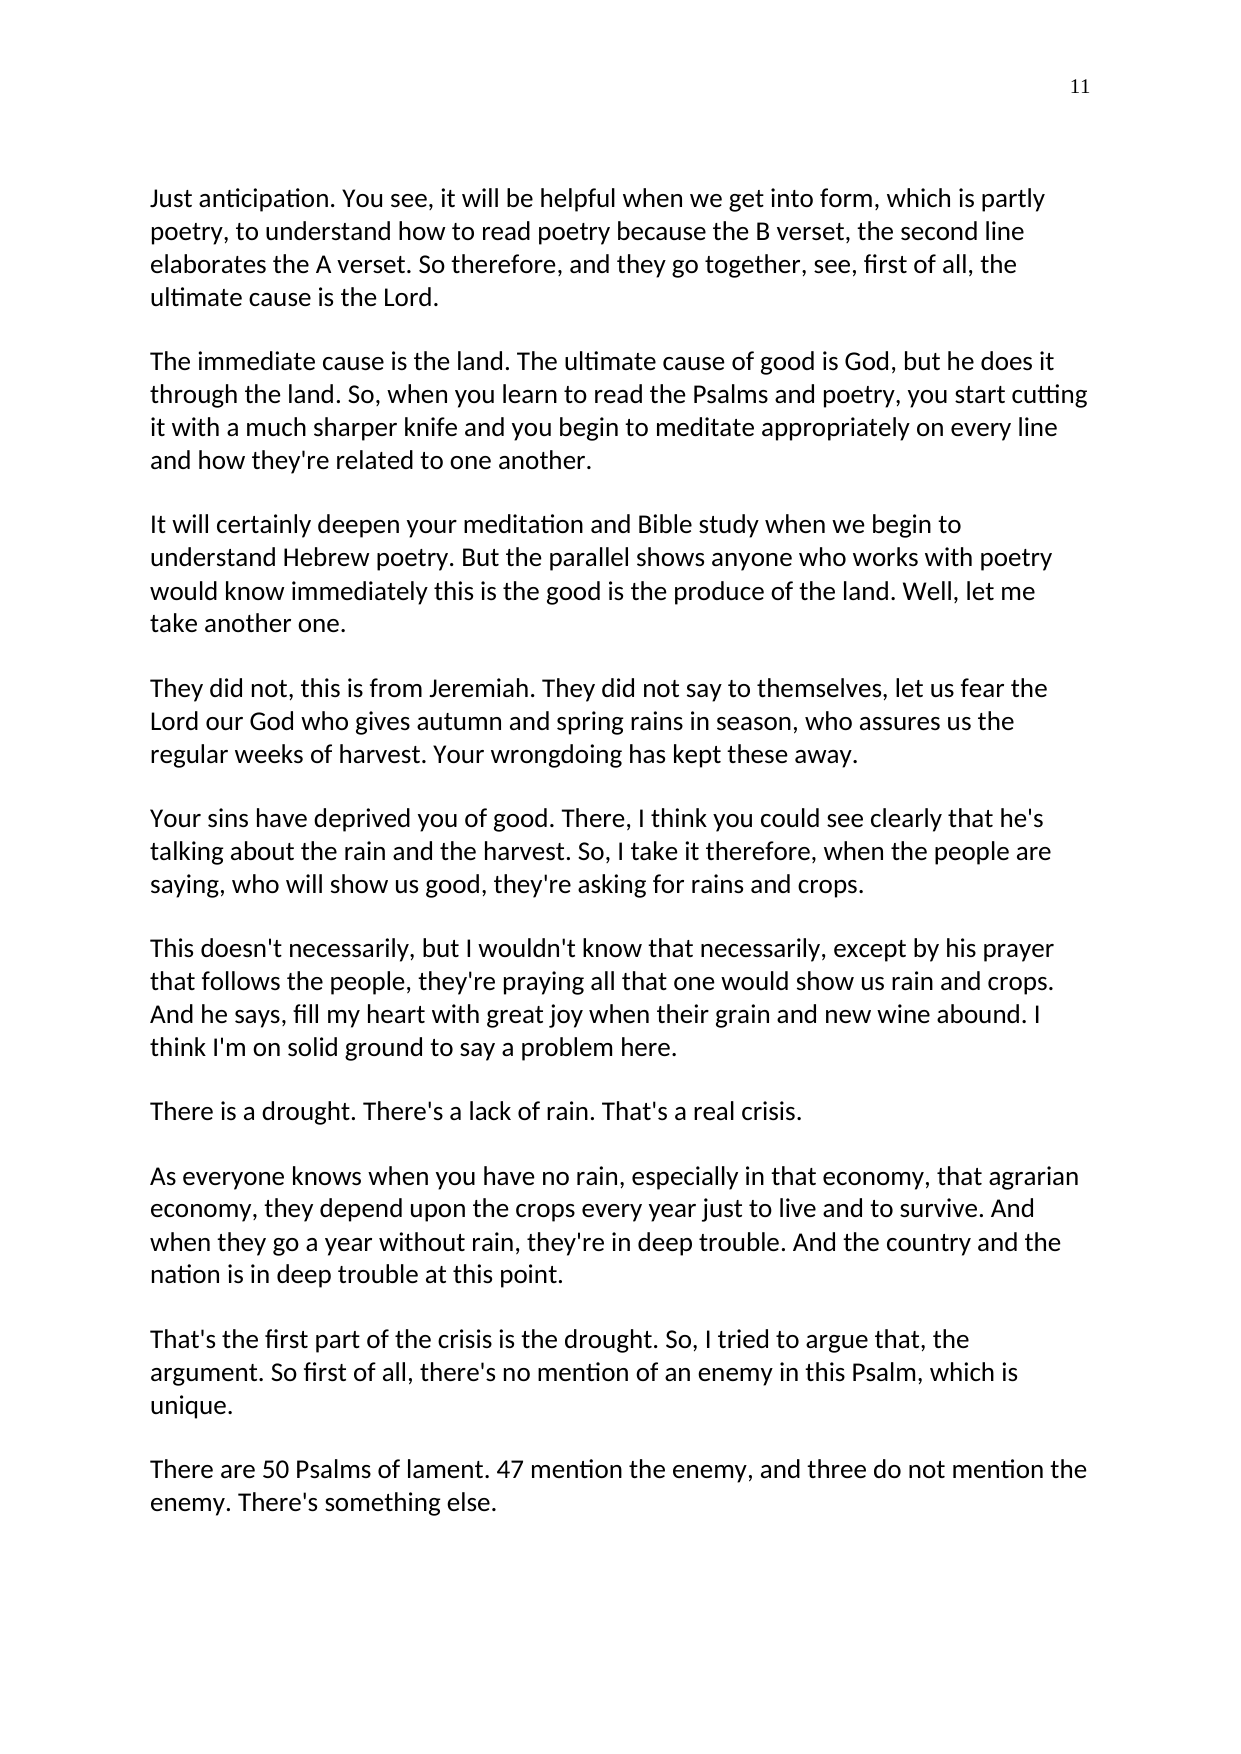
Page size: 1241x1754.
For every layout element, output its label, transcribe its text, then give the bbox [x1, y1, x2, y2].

text As everyone knows when you have no rain, especially in that economy, that agrarian economy, they depend upon the crops every year just to live and to survive. And when they go a year without rain, they're in deep trouble. And the country and the nation is in deep trouble at this point. [150, 1159, 1090, 1291]
text They did not, this is from Jeremiah. They did not say to themselves, let us fear the Lord our God who gives autumn and spring rains in season, who assures us the regular weeks of harvest. Your wrongdoing has kept these away. [150, 671, 1090, 770]
text The immediate cause is the land. The ultimate cause of good is God, but he does it through the land. So, when you learn to read the Psalms and poetry, you start cutting it with a much sharper knife and you begin to meditate appropriately on every line and how they're related to one another. [150, 344, 1090, 476]
text It will certainly deepen your meditation and Bible study when we begin to understand Hebrew poetry. But the parallel shows anyone who works with poetry would know immediately this is the good is the produce of the land. Well, let me take another one. [150, 508, 1090, 640]
text There is a drought. There's a lack of rain. That's a real crisis. [150, 1094, 1090, 1127]
text Your sins have deprived you of good. There, I think you could see clearly that he's talking about the rain and the harvest. So, I take it therefore, when the people are saying, who will show us good, they're asking for rains and crops. [150, 801, 1090, 900]
text That's the first part of the crisis is the drought. So, I tried to argue that, the argument. So first of all, there's no mention of an enemy in this Psalm, which is unique. [150, 1322, 1090, 1421]
text There are 50 Psalms of lament. 47 mention the enemy, and three do not mention the enemy. There's something else. [150, 1452, 1090, 1518]
text This doesn't necessarily, but I wouldn't know that necessarily, except by his prayer that follows the people, they're praying all that one would show us rain and crops. And he says, fill my heart with great joy when their grain and new wine abound. I think I'm on solid ground to say a problem here. [150, 931, 1090, 1063]
text Just anticipation. You see, it will be helpful when we get into form, which is partly poetry, to understand how to read poetry because the B verset, the second line elaborates the A verset. So therefore, and they go together, see, first of all, the ultimate cause is the Lord. [150, 181, 1090, 313]
